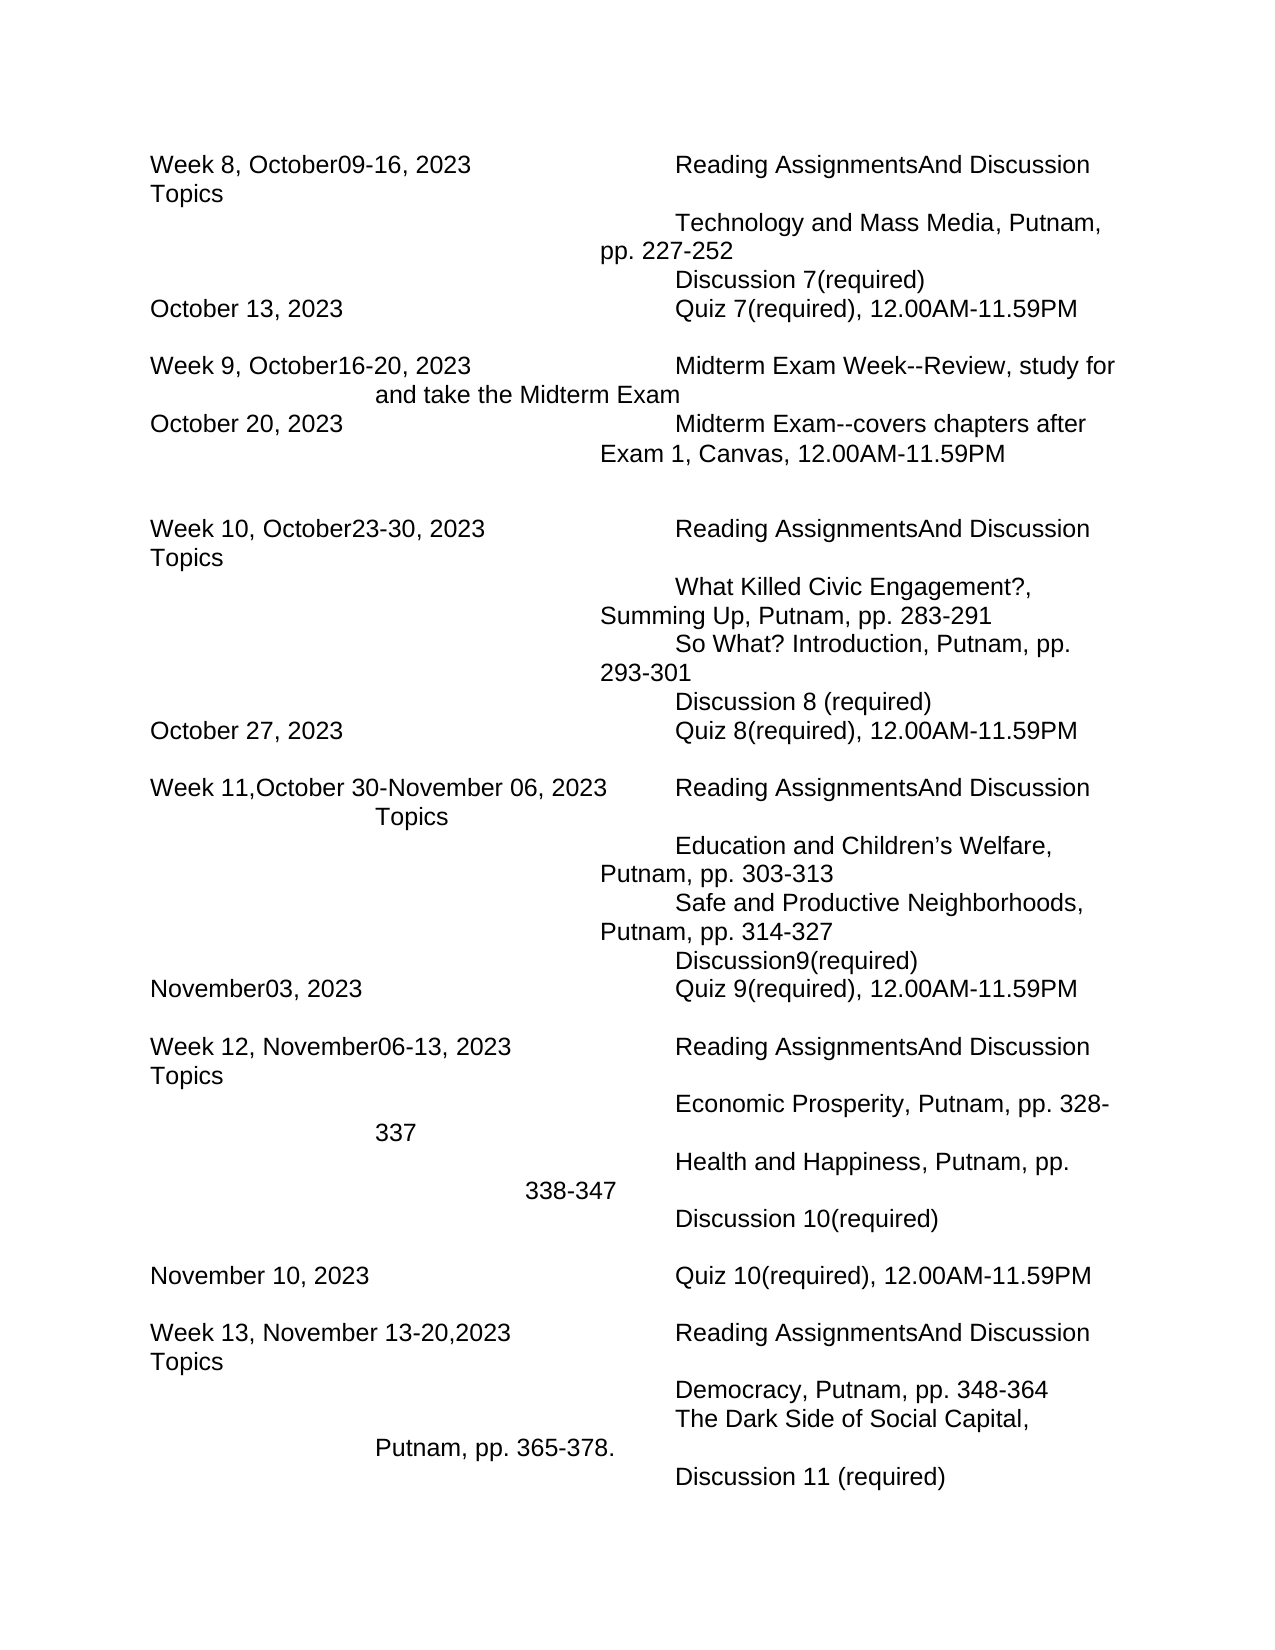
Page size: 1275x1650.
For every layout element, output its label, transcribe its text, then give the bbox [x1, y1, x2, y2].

text So What? Introduction, Putnam, pp. 293-301 [600, 629, 1125, 687]
text Discussion 10(required) [150, 1204, 1125, 1233]
text Democracy, Putnam, pp. 348-364 [150, 1375, 1125, 1404]
text Week 8, October09-16, 2023 Reading AssignmentsAnd Discussion Topics [150, 150, 1125, 207]
text Week 13, November 13-20,2023 Reading AssignmentsAnd Discussion Topics [150, 1318, 1125, 1375]
text Discussion 8 (required) [600, 687, 1125, 716]
text Technology and Mass Media, Putnam, pp. 227-252 [600, 207, 1125, 265]
text What Killed Civic Engagement?, Summing Up, Putnam, pp. 283-291 [600, 572, 1125, 629]
text November 10, 2023 Quiz 10(required), 12.00AM-11.59PM [150, 1261, 1125, 1290]
text The Dark Side of Social Capital, Putnam, pp. 365-378. [150, 1404, 1125, 1462]
text Economic Prosperity, Putnam, pp. 328-337 [150, 1089, 1125, 1147]
text Week 11,October 30-November 06, 2023 Reading AssignmentsAnd Discussion Topics [150, 773, 1125, 831]
text Education and Children’s Welfare, Putnam, pp. 303-313 [600, 831, 1125, 888]
text Week 10, October23-30, 2023 Reading AssignmentsAnd Discussion Topics [150, 514, 1125, 572]
text Safe and Productive Neighborhoods, Putnam, pp. 314-327 [600, 888, 1125, 946]
text Discussion 7(required) [150, 265, 1125, 294]
text Discussion9(required) [150, 946, 1125, 974]
text October 20, 2023 Midterm Exam--covers chapters after Exam 1, Canvas, 12.00AM-11.59PM [150, 409, 1125, 468]
text Week 9, October16-20, 2023 Midterm Exam Week--Review, study for and take the Midterm Exam [150, 351, 1125, 409]
text Health and Happiness, Putnam, pp. 338-347 [525, 1147, 1125, 1204]
text October 27, 2023 Quiz 8(required), 12.00AM-11.59PM [150, 716, 1125, 744]
text Week 12, November06-13, 2023 Reading AssignmentsAnd Discussion Topics [150, 1032, 1125, 1089]
text October 13, 2023 Quiz 7(required), 12.00AM-11.59PM [150, 294, 1125, 322]
text November03, 2023 Quiz 9(required), 12.00AM-11.59PM [150, 974, 1125, 1003]
text Discussion 11 (required) [150, 1462, 1125, 1490]
